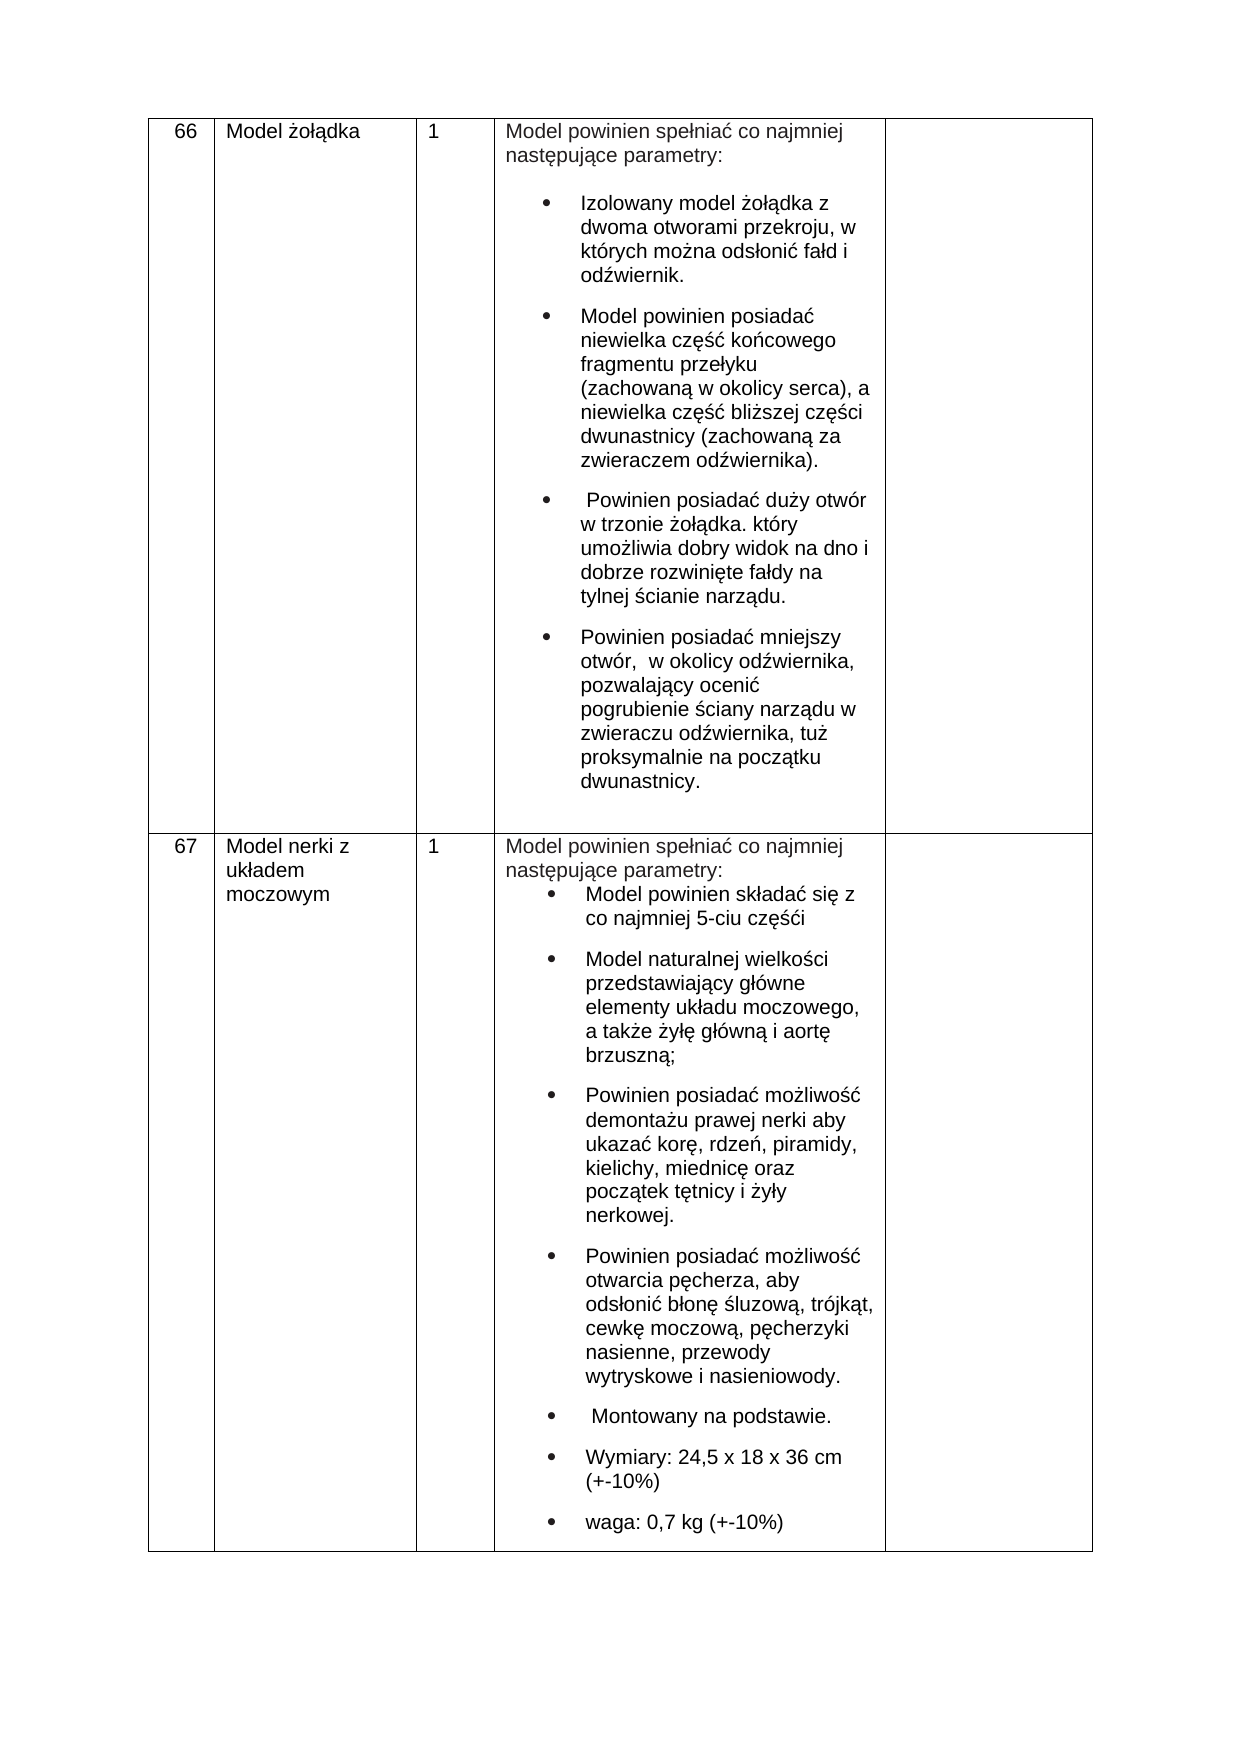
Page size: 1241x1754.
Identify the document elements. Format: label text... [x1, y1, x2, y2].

table_cell Model powinien spełniać co najmniej następujące parametry: Model powinien składać się z co najmniej 5-ciu częśći Model naturalnej wielkości przedstawiający główne elementy układu moczowego, a także żyłę główną i aortę brzuszną; Powinien posiadać możliwość demontażu prawej nerki aby ukazać korę, rdzeń, piramidy, kielichy, miednicę oraz początek tętnicy i żyły nerkowej. Powinien posiadać możliwość otwarcia pęcherza, aby odsłonić błonę śluzową, trójkąt, cewkę moczową, pęcherzyki nasienne, przewody wytryskowe i nasieniowody. Montowany na podstawie. Wymiary: 24,5 x 18 x 36 cm (+-10%) waga: 0,7 kg (+-10%) [495, 834, 885, 1551]
table_cell 1 [417, 834, 494, 1551]
table_cell Model powinien spełniać co najmniej następujące parametry: Izolowany model żołądka z dwoma otworami przekroju, w których można odsłonić fałd i odźwiernik. Model powinien posiadać niewielka część końcowego fragmentu przełyku (zachowaną w okolicy serca), a niewielka część bliższej części dwunastnicy (zachowaną za zwieraczem odźwiernika). Powinien posiadać duży otwór w trzonie żołądka. który umożliwia dobry widok na dno i dobrze rozwinięte fałdy na tylnej ścianie narządu. Powinien posiadać mniejszy otwór, w okolicy odźwiernika, pozwalający ocenić pogrubienie ściany narządu w zwieraczu odźwiernika, tuż proksymalnie na początku dwunastnicy. [495, 119, 885, 833]
table_cell 1 [417, 119, 494, 833]
table_cell 67 [149, 834, 214, 1551]
table_cell Model żołądka [215, 119, 416, 833]
table_cell Model nerki z układem moczowym [215, 834, 416, 1551]
table_cell [886, 119, 1092, 833]
table_cell [886, 834, 1092, 1551]
table_cell 66 [149, 119, 214, 833]
